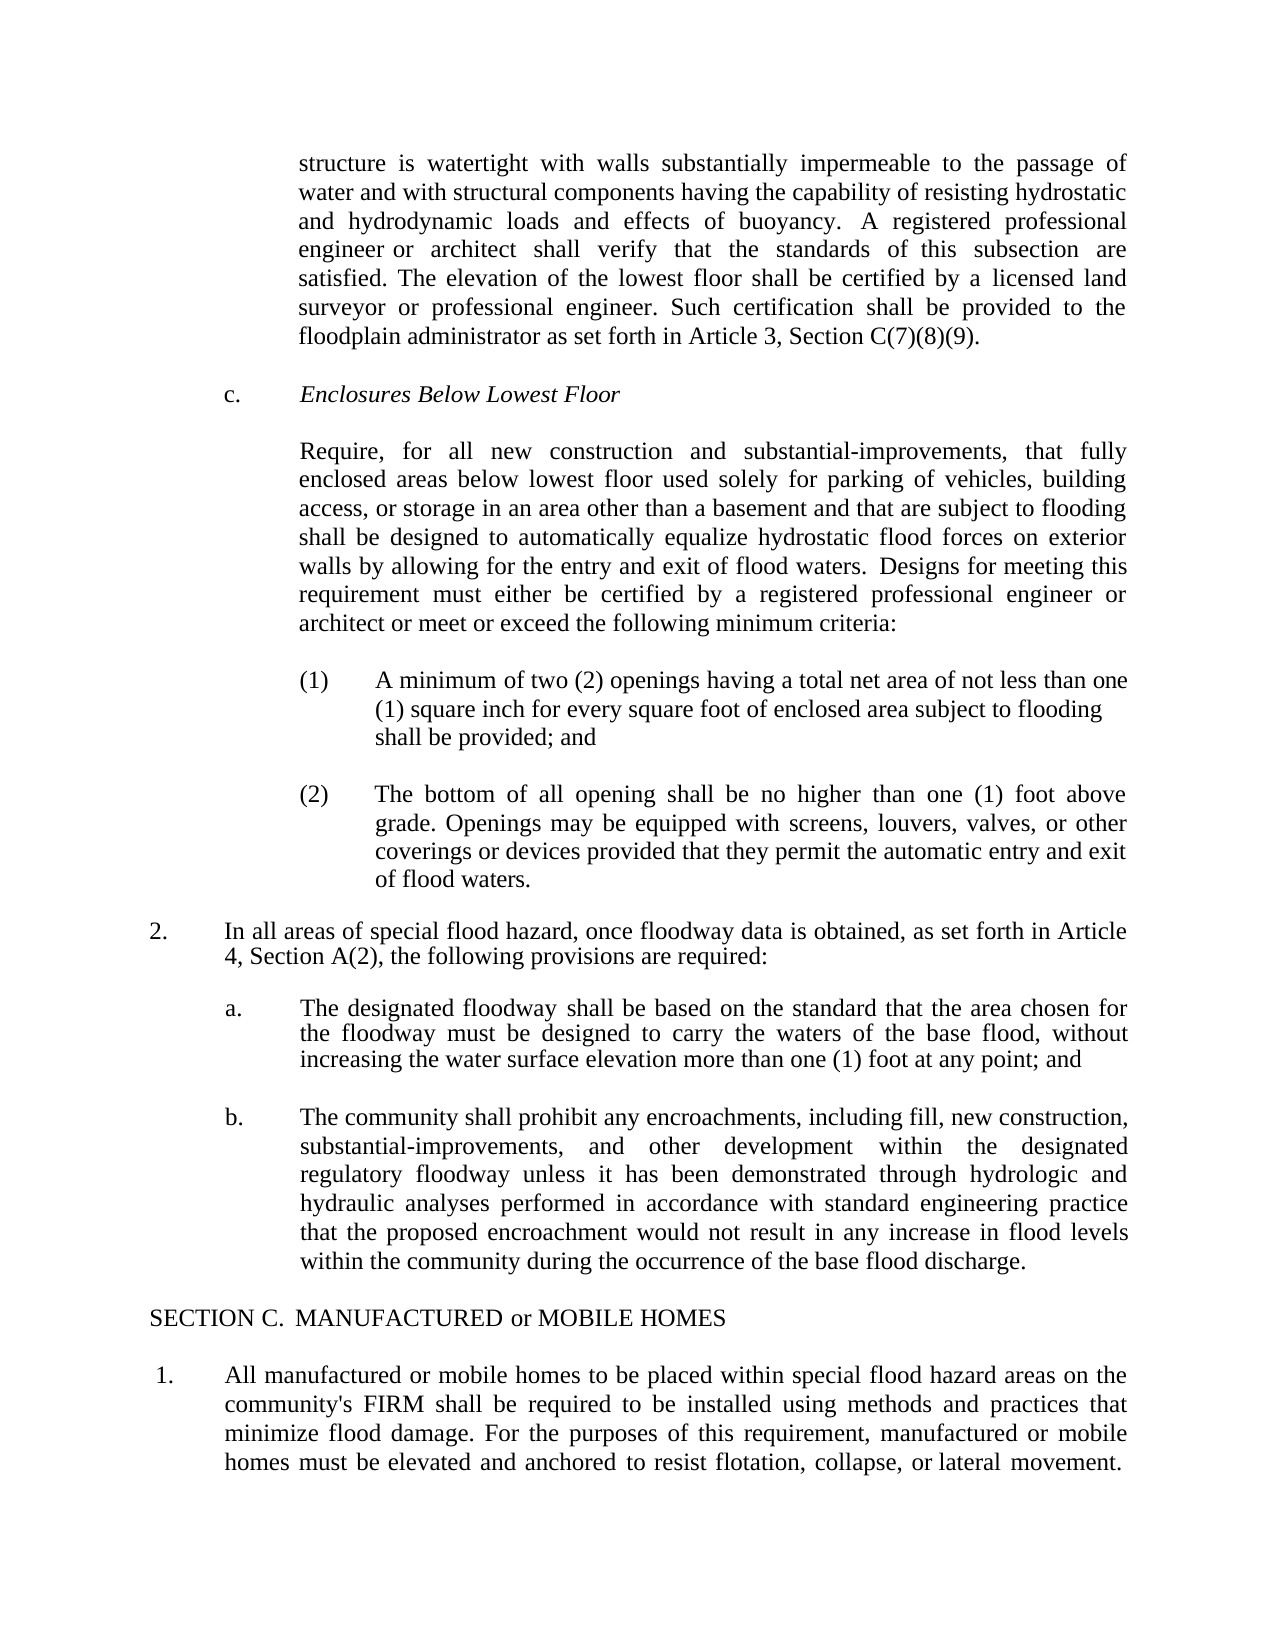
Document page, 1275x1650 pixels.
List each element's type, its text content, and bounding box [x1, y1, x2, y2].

list Enclosures Below Lowest Floor [223, 379, 1162, 407]
text structure is watertight with walls substantially impermeable to the passage of water and with structural components having the capability of resisting hydrostatic and hydrodynamic loads and effects of buoyancy. A registered professional engineer or architect shall verify that the standards of this subsection are satisfied. The elevation of the lowest floor shall be certified by a licensed land surveyor or professional engineer. Such certification shall be provided to the floodplain administrator as set forth in Article 3, Section C(7)(8)(9). [298, 148, 1127, 349]
list In all areas of special flood hazard, once floodway data is obtained, as set forth in Article 4, Section A(2), the following provisions are required: [149, 919, 1127, 970]
list The community shall prohibit any encroachments, including fill, new construction, substantial-improvements, and other development within the designated regulatory floodway unless it has been demonstrated through hydrologic and hydraulic analyses performed in accordance with standard engineering practice that the proposed encroachment would not result in any increase in flood levels within the community during the occurrence of the base flood discharge. [225, 1102, 1128, 1274]
list The designated floodway shall be based on the standard that the area chosen for the floodway must be designed to carry the waters of the base flood, without increasing the water surface elevation more than one (1) foot at any point; and [225, 996, 1128, 1073]
text Require, for all new construction and substantial-improvements, that fully enclosed areas below lowest floor used solely for parking of vehicles, building access, or storage in an area other than a basement and that are subject to flooding shall be designed to automatically equalize hydrostatic flood forces on exterior walls by allowing for the entry and exit of flood waters. Designs for meeting this requirement must either be certified by a registered professional engineer or architect or meet or exceed the following minimum criteria: [299, 436, 1128, 637]
text SECTION C. MANUFACTURED or MOBILE HOMES [149, 1303, 1162, 1331]
list A minimum of two (2) openings having a total net area of not less than one [299, 666, 1162, 695]
list The bottom of all opening shall be no higher than one (1) foot above grade. Openings may be equipped with screens, louvers, valves, or other coverings or devices provided that they permit the automatic entry and exit of flood waters. [299, 780, 1127, 893]
text (1) square inch for every square foot of enclosed area subject to flooding shall be provided; and [375, 695, 1148, 751]
list All manufactured or mobile homes to be placed within special flood hazard areas on the community's FIRM shall be required to be installed using methods and practices that minimize flood damage. For the purposes of this requirement, manufactured or mobile homes must be elevated and anchored to resist flotation, collapse, or lateral movement. [155, 1360, 1128, 1475]
